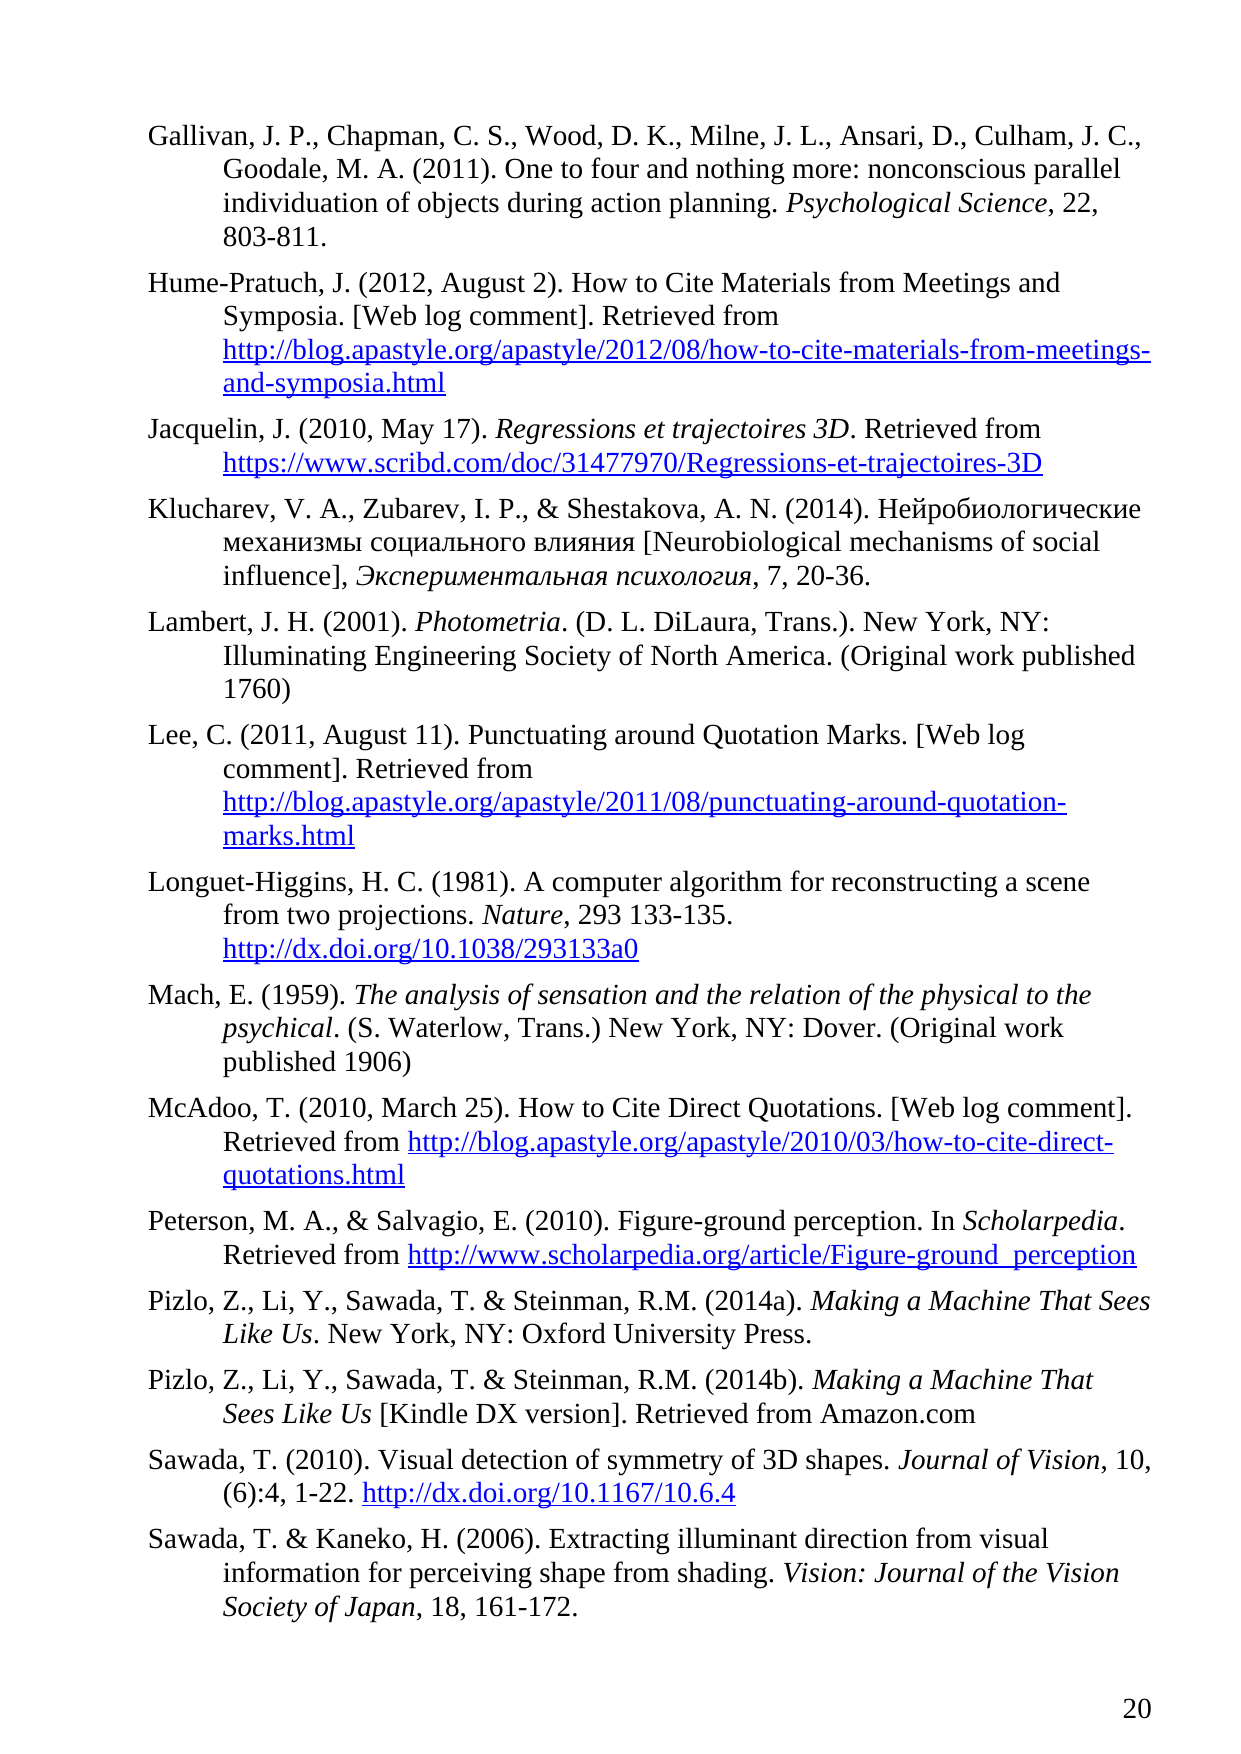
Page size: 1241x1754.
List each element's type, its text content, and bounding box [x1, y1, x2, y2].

text Longuet-Higgins, H. C. (1981). A computer algorithm for reconstructing a scene from two projections. Nature, 293 133-135. http://dx.doi.org/10.1038/293133a0 [148, 864, 1152, 964]
text Sawada, T. (2010). Visual detection of symmetry of 3D shapes. Journal of Vision, 10, (6):4, 1-22. http://dx.doi.org/10.1167/10.6.4 [148, 1442, 1152, 1509]
text Lee, C. (2011, August 11). Punctuating around Quotation Marks. [Web log comment]. Retrieved from http://blog.apastyle.org/apastyle/2011/08/punctuating-around-quotation-marks.html [148, 717, 1152, 851]
text Pizlo, Z., Li, Y., Sawada, T. & Steinman, R.M. (2014b). Making a Machine That Sees Like Us [Kindle DX version]. Retrieved from Amazon.com [148, 1362, 1152, 1429]
text Mach, E. (1959). The analysis of sensation and the relation of the physical to the psychical. (S. Waterlow, Trans.) New York, NY: Dover. (Original work published 1906) [148, 977, 1152, 1078]
text Peterson, M. A., & Salvagio, E. (2010). Figure-ground perception. In Scholarpedia. Retrieved from http://www.scholarpedia.org/article/Figure-ground_perception [148, 1203, 1152, 1270]
text Gallivan, J. P., Chapman, C. S., Wood, D. K., Milne, J. L., Ansari, D., Culham, J. C., Goodale, M. A. (2011). One to four and nothing more: nonconscious parallel individuation of objects during action planning. Psychological Science, 22, 803-811. [148, 118, 1152, 252]
text Pizlo, Z., Li, Y., Sawada, T. & Steinman, R.M. (2014a). Making a Machine That Sees Like Us. New York, NY: Oxford University Press. [148, 1283, 1152, 1350]
text Sawada, T. & Kaneko, H. (2006). Extracting illuminant direction from visual information for perceiving shape from shading. Vision: Journal of the Vision Society of Japan, 18, 161-172. [148, 1522, 1152, 1622]
text Hume-Pratuch, J. (2012, August 2). How to Cite Materials from Meetings and Symposia. [Web log comment]. Retrieved from http://blog.apastyle.org/apastyle/2012/08/how-to-cite-materials-from-meetings-and-symposia.html [148, 265, 1152, 399]
text Jacquelin, J. (2010, May 17). Regressions et trajectoires 3D. Retrieved from https://www.scribd.com/doc/31477970/Regressions-et-trajectoires-3D [148, 411, 1152, 478]
text McAdoo, T. (2010, March 25). How to Cite Direct Quotations. [Web log comment]. Retrieved from http://blog.apastyle.org/apastyle/2010/03/how-to-cite-direct-quotations.html [148, 1090, 1152, 1191]
text Klucharev, V. A., Zubarev, I. P., & Shestakova, A. N. (2014). Нейробиологические механизмы социального влияния [Neurobiological mechanisms of social influence], Экспериментальная психология, 7, 20-36. [148, 491, 1152, 592]
text Lambert, J. H. (2001). Photometria. (D. L. DiLaura, Trans.). New York, NY: Illuminating Engineering Society of North America. (Original work published 1760) [148, 604, 1152, 705]
